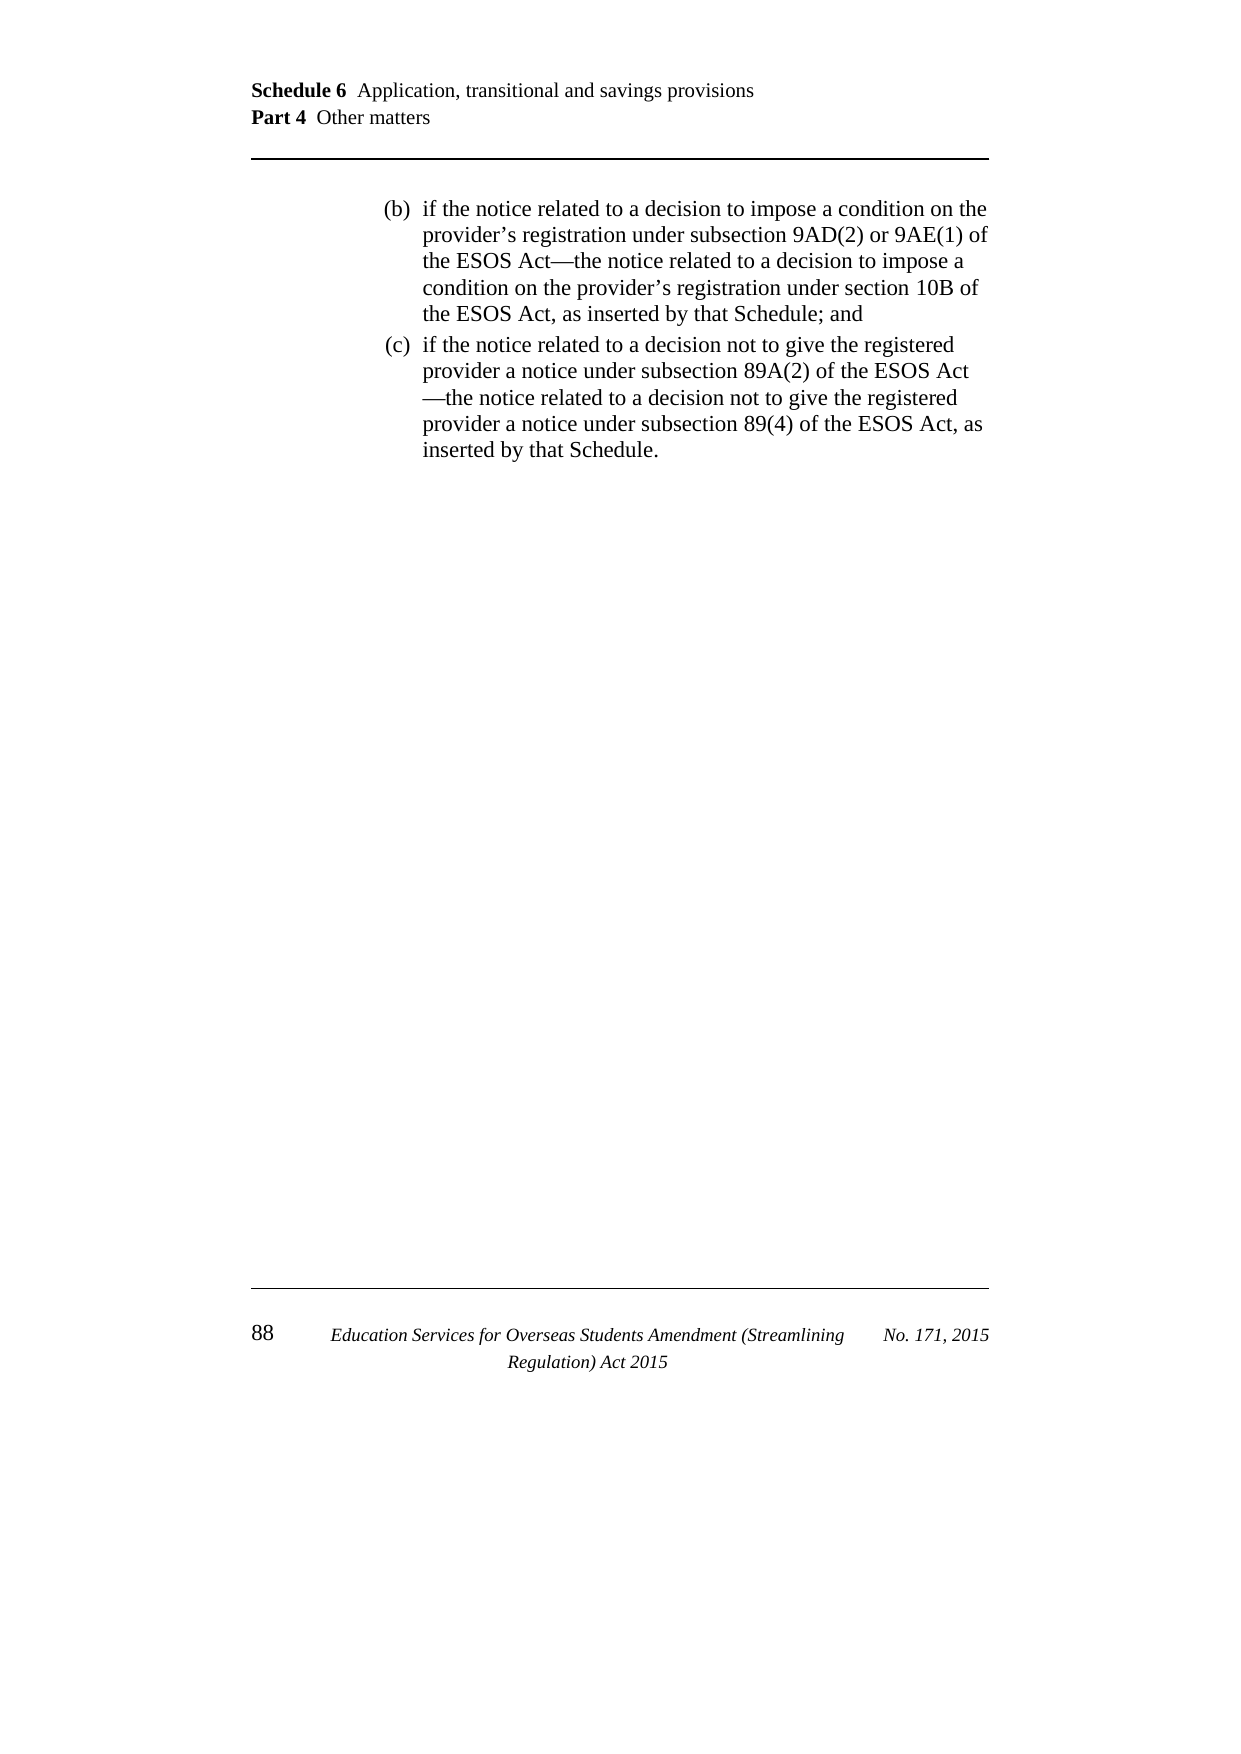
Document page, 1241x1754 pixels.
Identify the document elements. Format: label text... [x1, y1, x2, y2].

text (c) if the notice related to a decision not to give the registered provider a notice under subsection 89A(2) of the ESOS Act—the notice related to a decision not to give the registered provider a notice under subsection 89(4) of the ESOS Act, as inserted by that Schedule. [251, 331, 989, 463]
text (b) if the notice related to a decision to impose a condition on the provider’s registration under subsection 9AD(2) or 9AE(1) of the ESOS Act—the notice related to a decision to impose a condition on the provider’s registration under section 10B of the ESOS Act, as inserted by that Schedule; and [251, 195, 989, 327]
